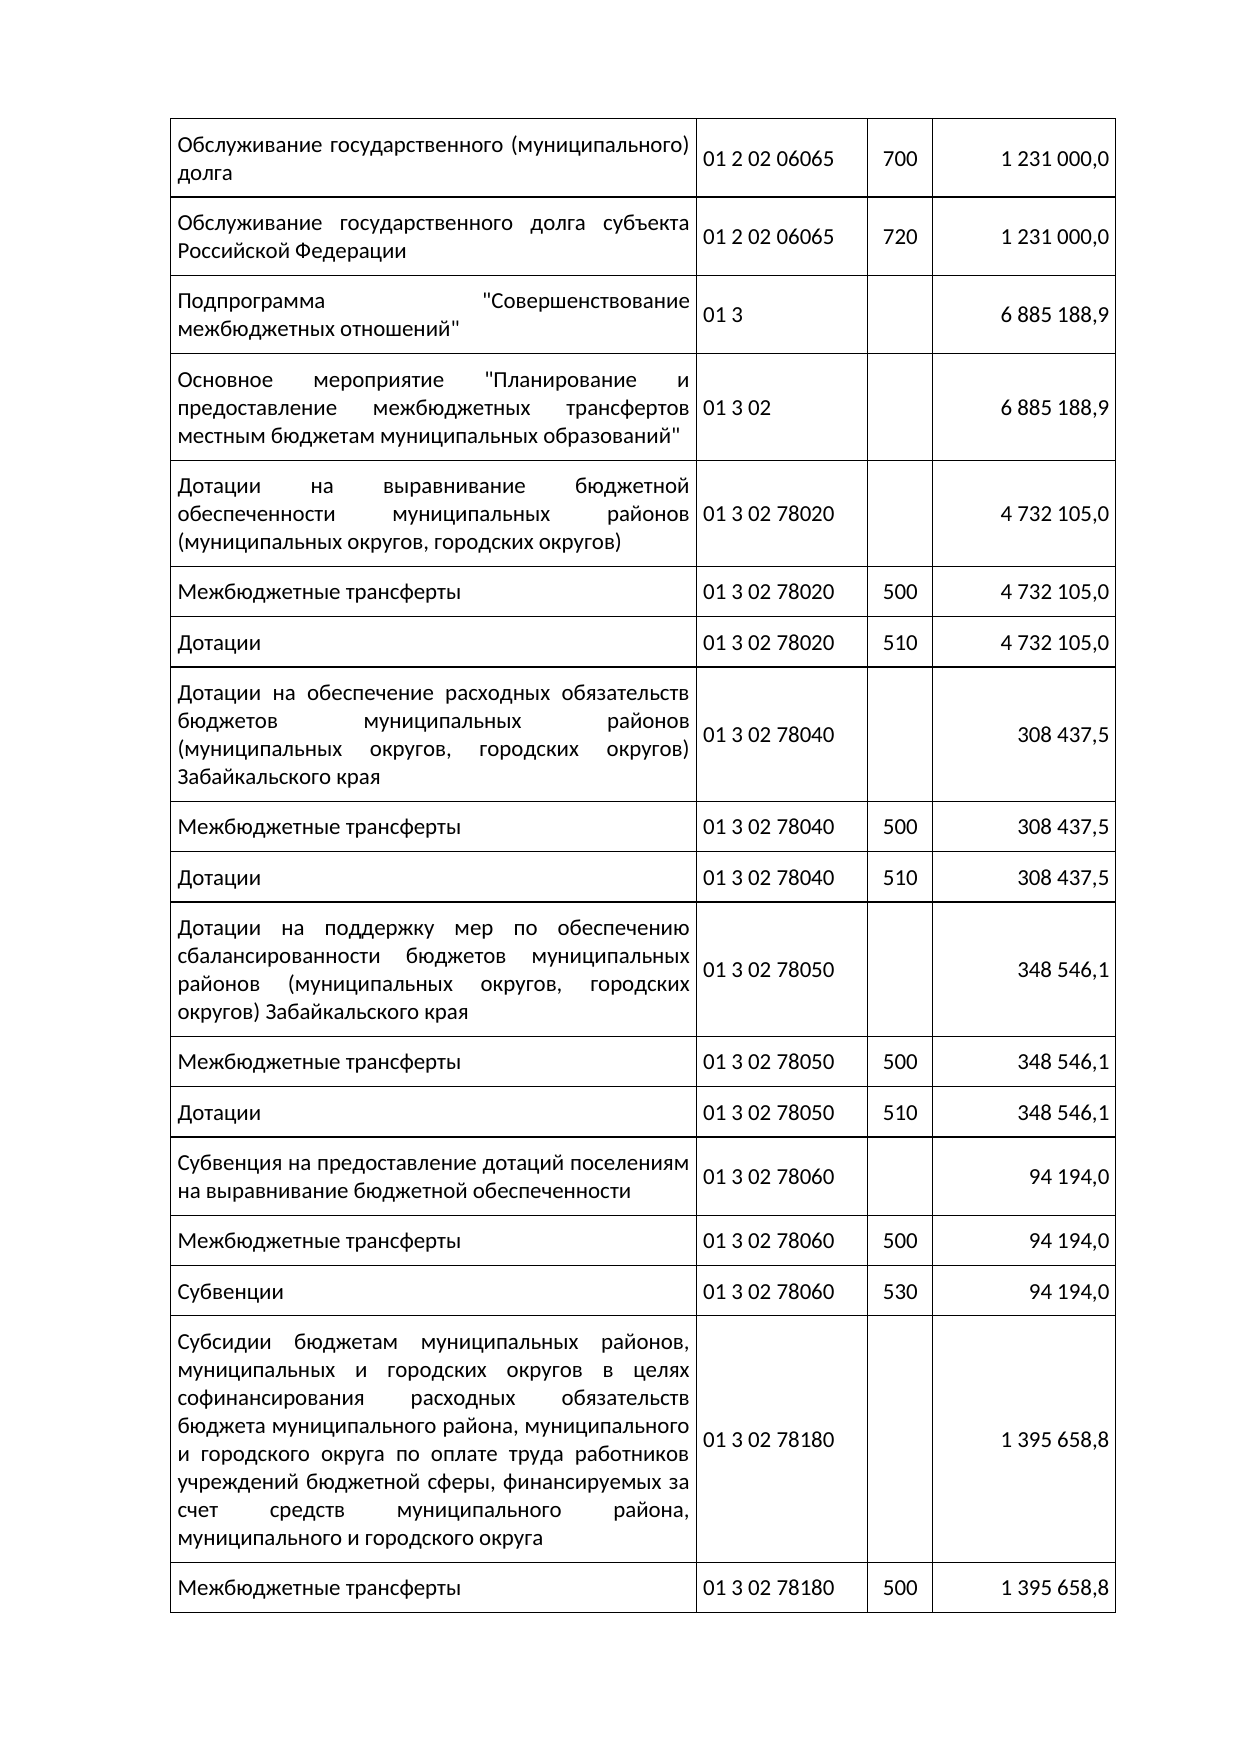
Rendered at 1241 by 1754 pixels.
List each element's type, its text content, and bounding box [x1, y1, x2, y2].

table_cell 94 194,0 [933, 1216, 1115, 1265]
table_cell [868, 903, 932, 1036]
table_cell [868, 1138, 932, 1215]
table_cell 308 437,5 [933, 802, 1115, 851]
table_cell 6 885 188,9 [933, 354, 1115, 459]
table_cell Межбюджетные трансферты [171, 1037, 696, 1086]
table_cell 01 3 02 78040 [697, 852, 867, 901]
table_cell 720 [868, 198, 932, 275]
table_cell Обслуживание государственного (муниципального) долга [171, 119, 696, 196]
table_cell 01 3 02 78180 [697, 1316, 867, 1562]
table_cell [868, 354, 932, 459]
table_cell 01 3 02 78020 [697, 617, 867, 666]
table_cell 01 3 02 [697, 354, 867, 459]
table_cell 4 732 105,0 [933, 617, 1115, 666]
table_cell 500 [868, 1563, 932, 1612]
table_cell Дотации [171, 617, 696, 666]
table_cell [868, 276, 932, 353]
table_cell 01 3 02 78060 [697, 1138, 867, 1215]
table_cell [868, 461, 932, 566]
table_cell 01 2 02 06065 [697, 198, 867, 275]
table_cell 1 395 658,8 [933, 1563, 1115, 1612]
table_cell 01 3 02 78180 [697, 1563, 867, 1612]
table_cell 01 3 02 78050 [697, 1087, 867, 1136]
table_cell Подпрограмма "Совершенствование межбюджетных отношений" [171, 276, 696, 353]
table_cell 500 [868, 1037, 932, 1086]
table_cell 01 3 02 78040 [697, 668, 867, 801]
table_cell 01 3 02 78040 [697, 802, 867, 851]
table_cell Основное мероприятие "Планирование и предоставление межбюджетных трансфертов местным бюджетам муниципальных образований" [171, 354, 696, 459]
table_cell 01 3 02 78050 [697, 1037, 867, 1086]
table_cell 94 194,0 [933, 1138, 1115, 1215]
table_cell 01 3 02 78060 [697, 1266, 867, 1315]
table_cell 500 [868, 802, 932, 851]
table_cell 308 437,5 [933, 668, 1115, 801]
table_cell Межбюджетные трансферты [171, 1216, 696, 1265]
table_cell Межбюджетные трансферты [171, 802, 696, 851]
table_cell Дотации [171, 852, 696, 901]
table_cell 510 [868, 1087, 932, 1136]
table_cell 348 546,1 [933, 1087, 1115, 1136]
table_cell 01 3 [697, 276, 867, 353]
table_cell 01 3 02 78060 [697, 1216, 867, 1265]
table_cell 510 [868, 852, 932, 901]
table_cell [868, 668, 932, 801]
table_cell Межбюджетные трансферты [171, 567, 696, 616]
table_cell 01 3 02 78020 [697, 461, 867, 566]
table_cell 1 395 658,8 [933, 1316, 1115, 1562]
table_cell Обслуживание государственного долга субъекта Российской Федерации [171, 198, 696, 275]
table_cell Дотации [171, 1087, 696, 1136]
table_cell Дотации на поддержку мер по обеспечению сбалансированности бюджетов муниципальных районов (муниципальных округов, городских округов) Забайкальского края [171, 903, 696, 1036]
table_cell [868, 1316, 932, 1562]
table_cell Субвенция на предоставление дотаций поселениям на выравнивание бюджетной обеспеченности [171, 1138, 696, 1215]
table_cell 01 2 02 06065 [697, 119, 867, 196]
table_cell Субвенции [171, 1266, 696, 1315]
table_cell 308 437,5 [933, 852, 1115, 901]
table_cell 4 732 105,0 [933, 461, 1115, 566]
table_cell 348 546,1 [933, 903, 1115, 1036]
table_cell Субсидии бюджетам муниципальных районов, муниципальных и городских округов в целях софинансирования расходных обязательств бюджета муниципального района, муниципального и городского округа по оплате труда работников учреждений бюджетной сферы, финансируемых за счет средств муниципального района, муниципального и городского округа [171, 1316, 696, 1562]
table_cell Межбюджетные трансферты [171, 1563, 696, 1612]
table_cell 500 [868, 567, 932, 616]
table_cell 500 [868, 1216, 932, 1265]
table_cell 4 732 105,0 [933, 567, 1115, 616]
table_cell 510 [868, 617, 932, 666]
table_cell 1 231 000,0 [933, 198, 1115, 275]
table_cell Дотации на обеспечение расходных обязательств бюджетов муниципальных районов (муниципальных округов, городских округов) Забайкальского края [171, 668, 696, 801]
table_cell 530 [868, 1266, 932, 1315]
table_cell 700 [868, 119, 932, 196]
table_cell 94 194,0 [933, 1266, 1115, 1315]
table_cell 01 3 02 78050 [697, 903, 867, 1036]
table_cell 6 885 188,9 [933, 276, 1115, 353]
table_cell 1 231 000,0 [933, 119, 1115, 196]
table_cell 348 546,1 [933, 1037, 1115, 1086]
table_cell Дотации на выравнивание бюджетной обеспеченности муниципальных районов (муниципальных округов, городских округов) [171, 461, 696, 566]
table_cell 01 3 02 78020 [697, 567, 867, 616]
